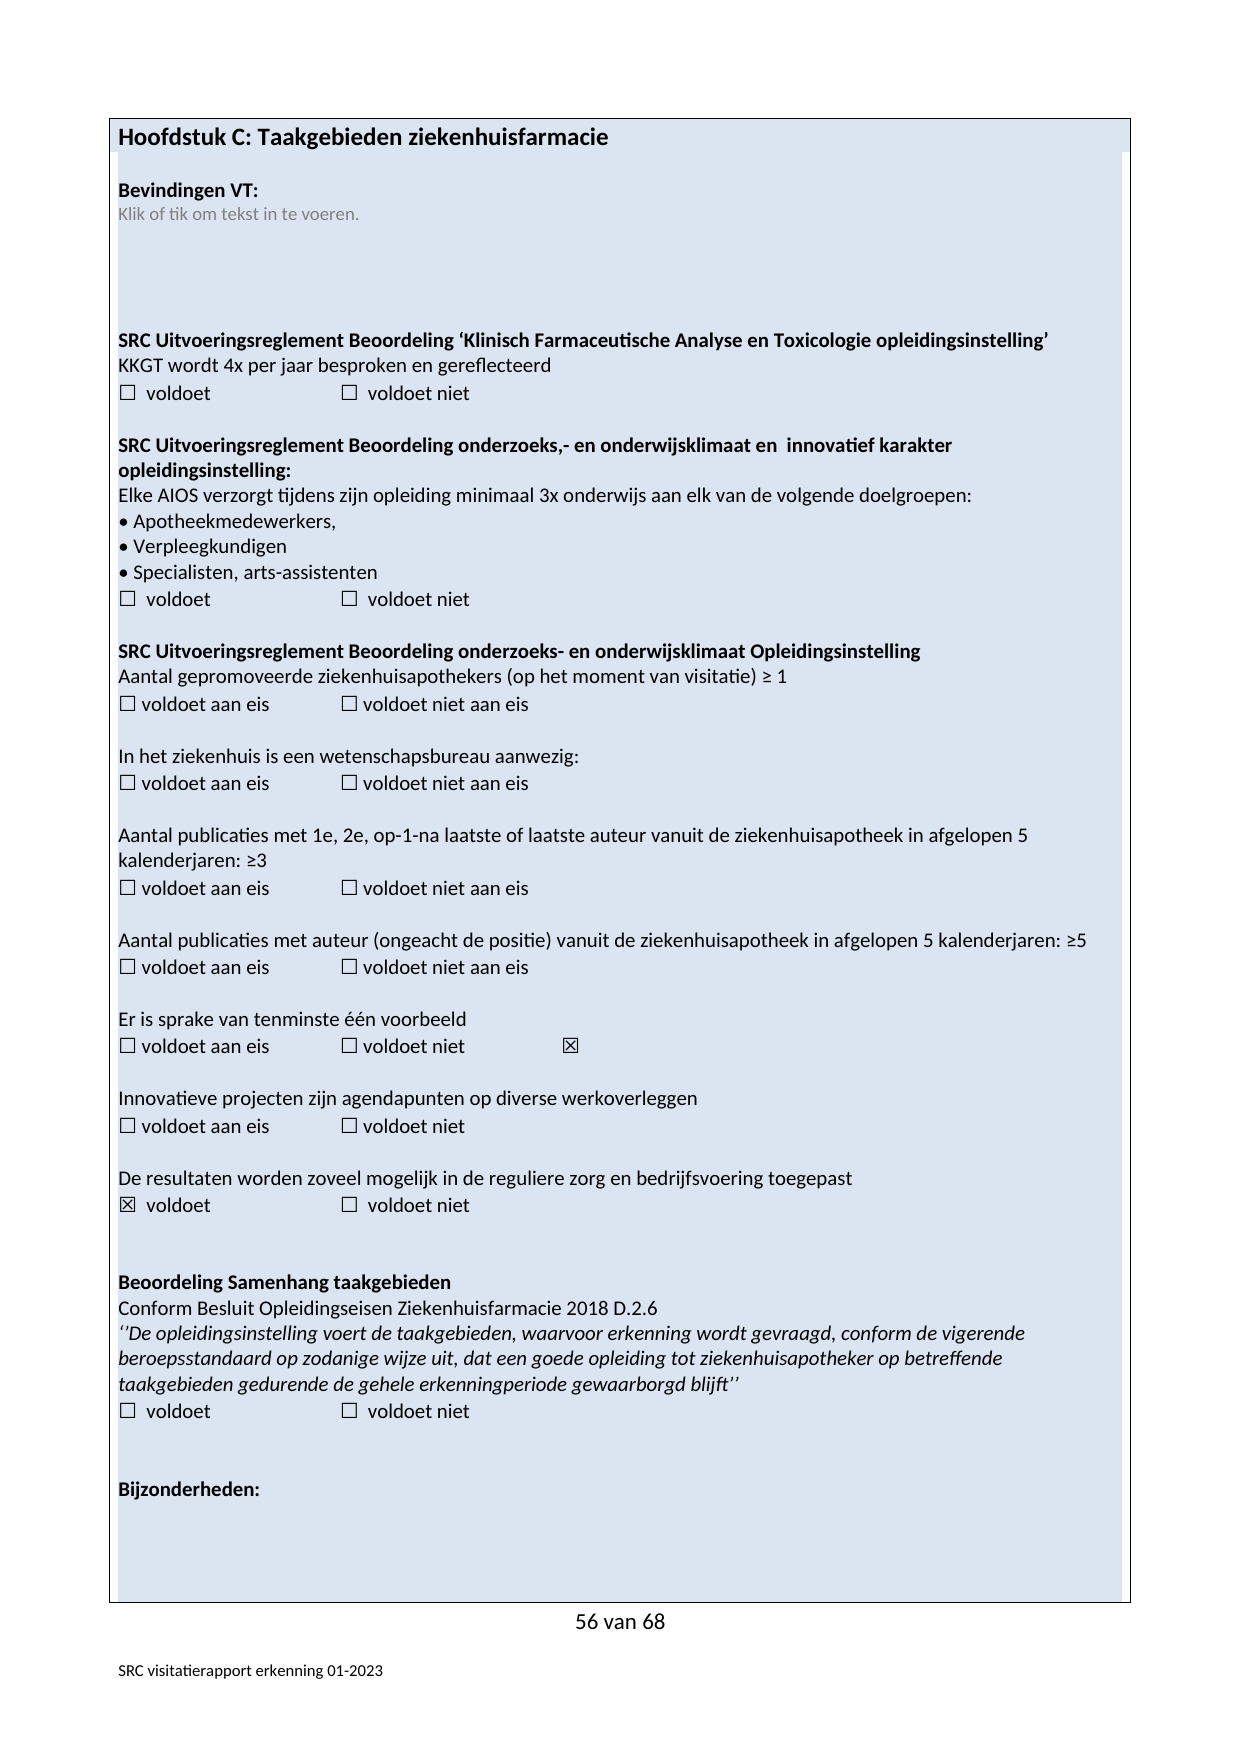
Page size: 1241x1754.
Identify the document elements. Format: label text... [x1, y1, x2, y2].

text voldoet aan eis voldoet niet ☒ [118, 1032, 1122, 1060]
text voldoet aan eis voldoet niet aan eis [118, 952, 1122, 981]
text Aantal publicaties met 1e, 2e, op-1-na laatste of laatste auteur vanuit de ziekenhuisapotheek in afgelopen 5 kalenderjaren: ≥3 [118, 822, 1122, 873]
text Bijzonderheden: [118, 1476, 1122, 1501]
text voldoet aan eis voldoet niet aan eis [118, 689, 1122, 717]
text Bevindingen VT: [118, 177, 1122, 203]
text voldoet voldoet niet [118, 1396, 1122, 1425]
text Elke AIOS verzorgt tijdens zijn opleiding minimaal 3x onderwijs aan elk van de volgende doelgroepen: • Apotheekmedewerkers, [118, 483, 1122, 533]
text Hoofdstuk C: Taakgebieden ziekenhuisfarmacie [110, 119, 1130, 152]
text De resultaten worden zoveel mogelijk in de reguliere zorg en bedrijfsvoering toegepast [118, 1165, 1122, 1190]
text voldoet aan eis voldoet niet [118, 1111, 1122, 1139]
text voldoet aan eis voldoet niet aan eis [118, 873, 1122, 901]
text voldoet aan eis voldoet niet aan eis [118, 768, 1122, 797]
text Aantal publicaties met auteur (ongeacht de positie) vanuit de ziekenhuisapotheek in afgelopen 5 kalenderjaren: ≥5 [118, 927, 1122, 952]
text voldoet voldoet niet [118, 1190, 1122, 1218]
text voldoet voldoet niet [118, 378, 1122, 406]
text In het ziekenhuis is een wetenschapsbureau aanwezig: [118, 743, 1122, 768]
text KKGT wordt 4x per jaar besproken en gereflecteerd [118, 353, 1122, 378]
text SRC Uitvoeringsreglement Beoordeling onderzoeks- en onderwijsklimaat Opleidingsinstelling [118, 638, 1122, 664]
text Innovatieve projecten zijn agendapunten op diverse werkoverleggen [118, 1085, 1122, 1111]
text voldoet voldoet niet [118, 584, 1122, 613]
text SRC Uitvoeringsreglement Beoordeling onderzoeks,- en onderwijsklimaat en innovatief karakter opleidingsinstelling: [118, 432, 1122, 483]
text • Verpleegkundigen • Specialisten, arts-assistenten [118, 533, 1122, 584]
text Beoordeling Samenhang taakgebieden [118, 1269, 1122, 1295]
text SRC Uitvoeringsreglement Beoordeling ‘Klinisch Farmaceutische Analyse en Toxicologie opleidingsinstelling’ [118, 327, 1122, 353]
text Aantal gepromoveerde ziekenhuisapothekers (op het moment van visitatie) ≥ 1 [118, 664, 1122, 689]
text ‘’De opleidingsinstelling voert de taakgebieden, waarvoor erkenning wordt gevraagd, conform de vigerende beroepsstandaard op zodanige wijze uit, dat een goede opleiding tot ziekenhuisapotheker op betreffende taakgebieden gedurende de gehele erkenningperiode gewaarborgd blijft’’ [118, 1320, 1122, 1396]
text Conform Besluit Opleidingseisen Ziekenhuisfarmacie 2018 D.2.6 [118, 1295, 1122, 1320]
text Er is sprake van tenminste één voorbeeld [118, 1006, 1122, 1032]
